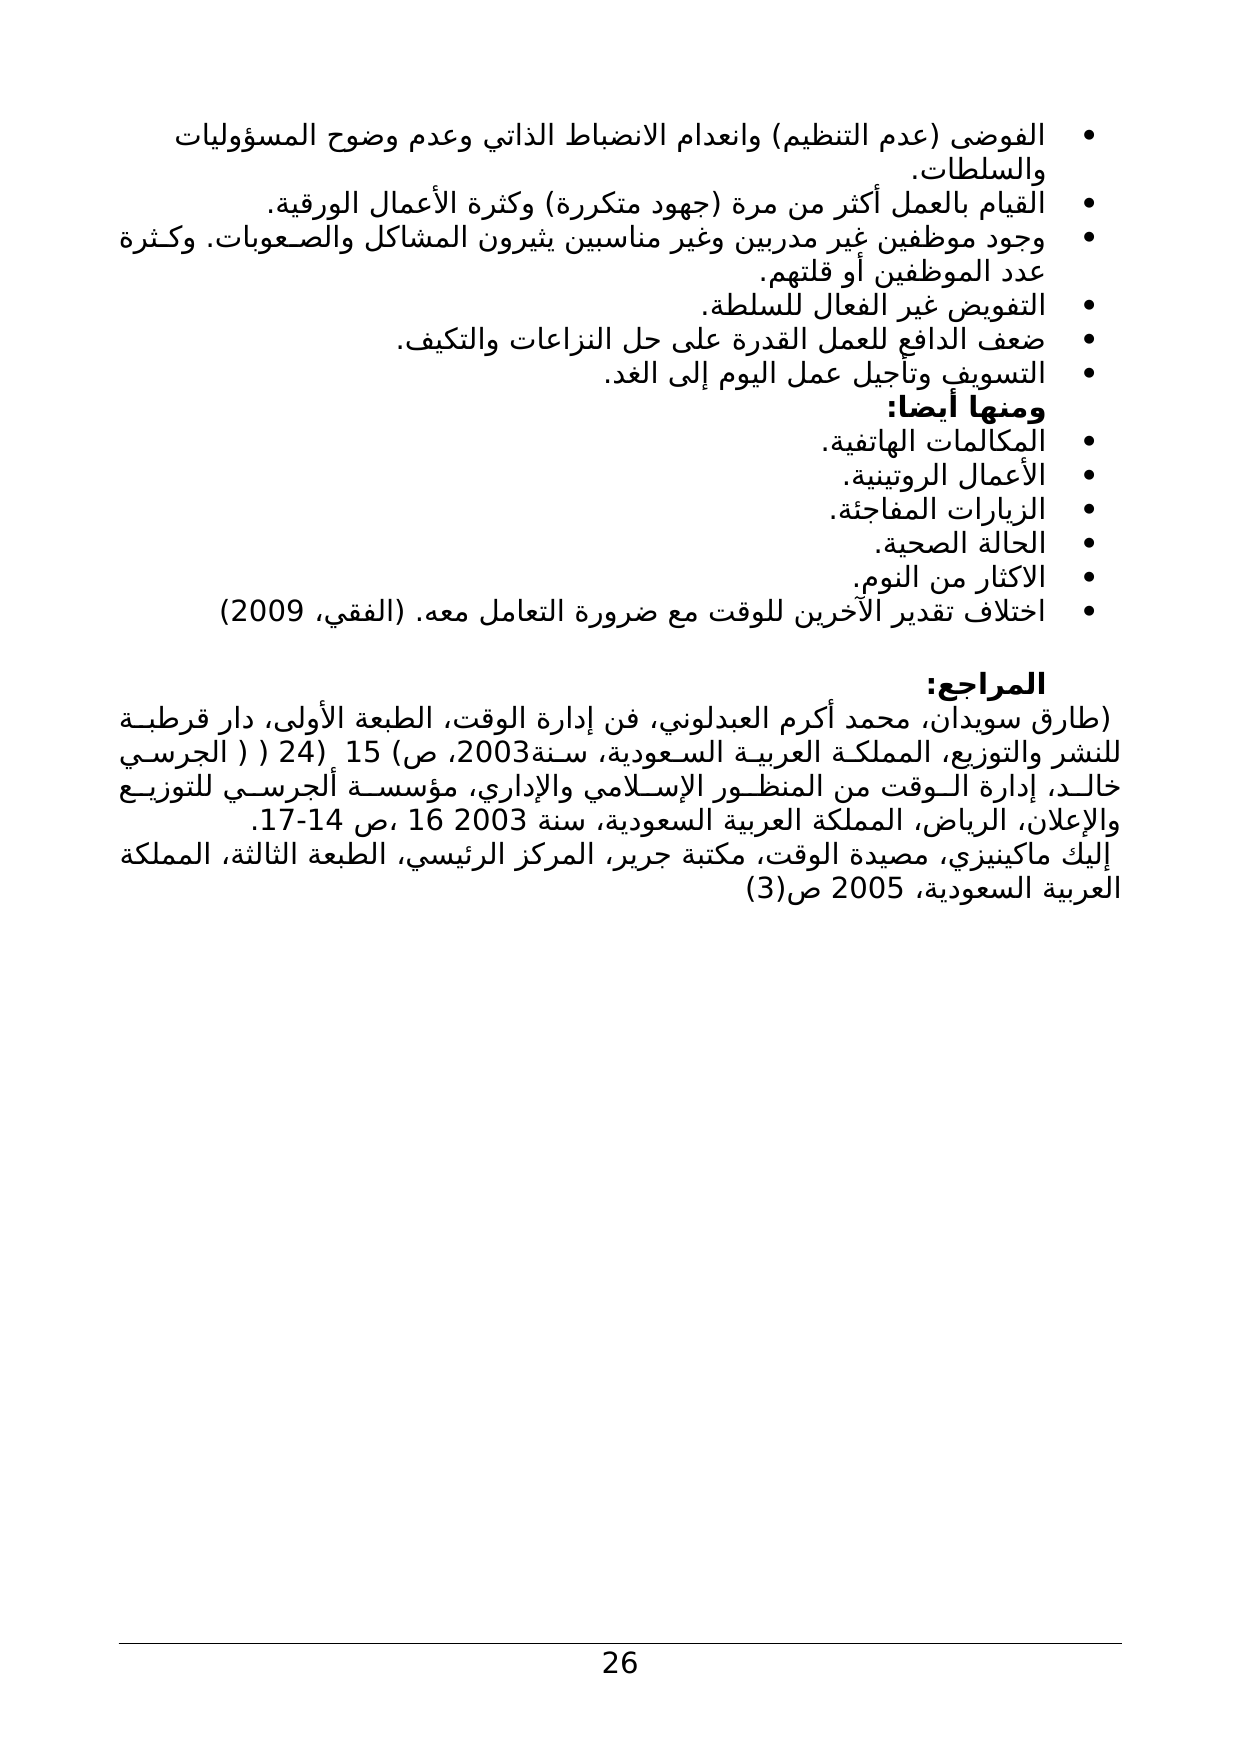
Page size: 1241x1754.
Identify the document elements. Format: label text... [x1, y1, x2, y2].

list الحالة الصحية. [118, 526, 1084, 560]
list التفويض غير الفعال للسلطة. [118, 288, 1084, 322]
list الاكثار من النوم. [118, 560, 1084, 594]
list المراجع: [118, 668, 1047, 702]
list القيام بالعمل أكثر من مرة (جهود متكررة) وكثرة الأعمال الورقية. [118, 186, 1084, 220]
list التسويف وتأجيل عمل اليوم إلى الغد. [118, 356, 1084, 390]
list ضعف الدافع للعمل القدرة على حل النزاعات والتكيف. [118, 322, 1084, 356]
text إليك ماكينيزي، مصيدة الوقت، مكتبة جرير، المركز الرئيسي، الطبعة الثالثة، المملكة العربية السعودية، 2005 ص(3) [118, 837, 1122, 905]
list الزيارات المفاجئة. [118, 492, 1084, 526]
text (طارق سويدان، محمد أكرم العبدلوني، فن إدارة الوقت، الطبعة الأولى، دار قرطبة للنشر والتوزيع، المملكة العربية السعودية، سنة2003، ص) 15 (24 ( ( الجرسي خالد، إدارة الوقت من المنظور الإسلامي والإداري، مؤسسة ألجرسي للتوزيع والإعلان، الرياض، المملكة العربية السعودية، سنة 2003 16 ،ص 14-17. [118, 702, 1122, 837]
list ومنها أيضا: [118, 390, 1047, 424]
list المكالمات الهاتفية. [118, 424, 1084, 458]
list اختلاف تقدير الآخرين للوقت مع ضرورة التعامل معه. (الفقي، 2009) [118, 594, 1084, 628]
list الفوضى (عدم التنظيم) وانعدام الانضباط الذاتي وعدم وضوح المسؤوليات والسلطات. [118, 118, 1084, 186]
list الأعمال الروتينية. [118, 458, 1084, 492]
list وجود موظفين غير مدربين وغير مناسبين يثيرون المشاكل والصعوبات. وكثرة عدد الموظفين أو قلتهم. [118, 220, 1084, 288]
